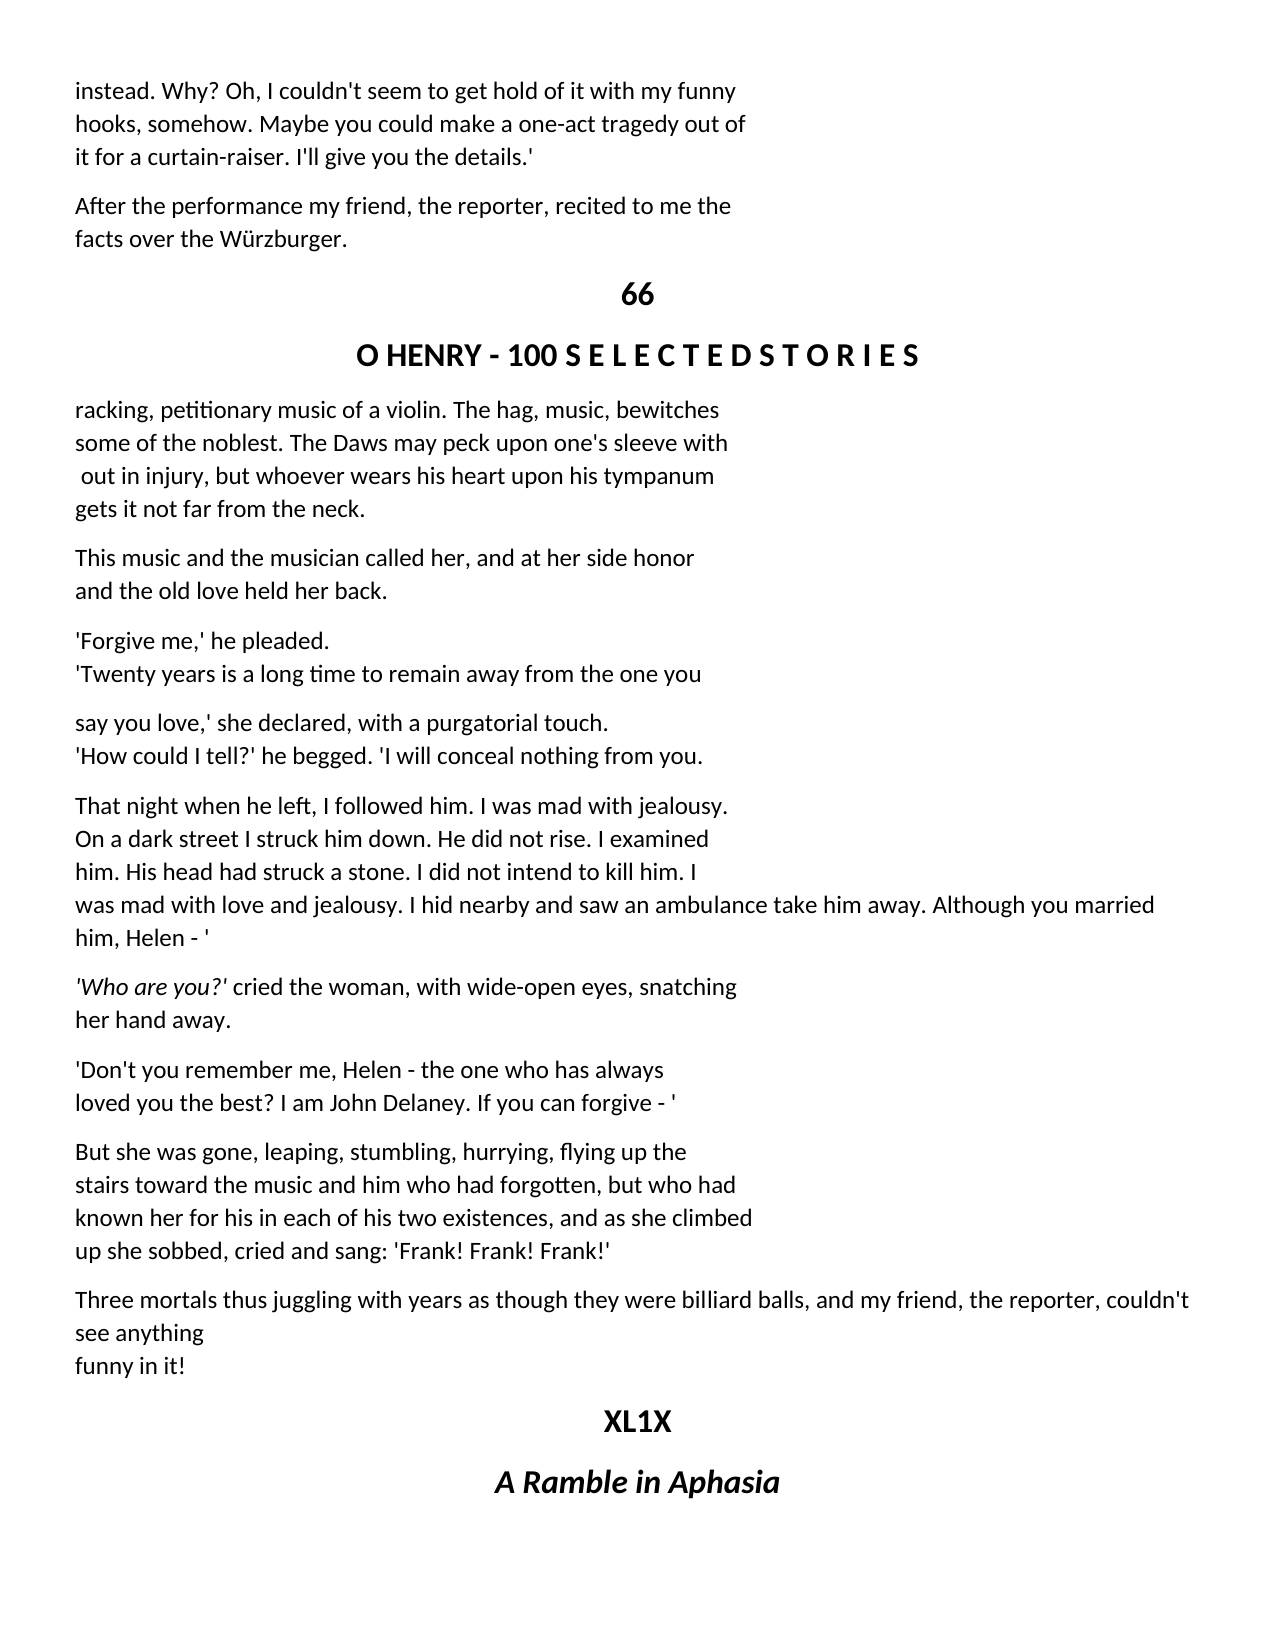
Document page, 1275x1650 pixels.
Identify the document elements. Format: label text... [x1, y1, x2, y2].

text 'Who are you?' cried the woman, with wide-open eyes, snatching her hand away. [75, 971, 1200, 1035]
text 66 [75, 273, 1200, 314]
text Three mortals thus juggling with years as though they were bil­liard balls, and my friend, the reporter, couldn't see anything funny in it! [75, 1284, 1200, 1381]
text 'Forgive me,' he pleaded. 'Twenty years is a long time to remain away from the one you [75, 625, 1200, 688]
text racking, petitionary music of a violin. The hag, music, bewitches some of the noblest. The Daws may peck upon one's sleeve with­ out in injury, but whoever wears his heart upon his tympanum gets it not far from the neck. [75, 394, 1200, 523]
text After the performance my friend, the reporter, recited to me the facts over the Würzburger. [75, 190, 1200, 254]
text say you love,' she declared, with a purgatorial touch. 'How could I tell?' he begged. 'I will conceal nothing from you. [75, 707, 1200, 771]
text A Ramble in Aphasia [75, 1461, 1200, 1501]
text That night when he left, I followed him. I was mad with jealousy. On a dark street I struck him down. He did not rise. I examined him. His head had struck a stone. I did not intend to kill him. I was mad with love and jealousy. I hid nearby and saw an ambu­lance take him away. Although you married him, Helen - ' [75, 790, 1200, 952]
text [75, 75, 1200, 171]
text But she was gone, leaping, stumbling, hurrying, flying up the stairs toward the music and him who had forgotten, but who had known her for his in each of his two existences, and as she climbed up she sobbed, cried and sang: 'Frank! Frank! Frank!' [75, 1136, 1200, 1266]
text This music and the musician called her, and at her side honor and the old love held her back. [75, 542, 1200, 606]
text 'Don't you remember me, Helen - the one who has always loved you the best? I am John Delaney. If you can forgive - ' [75, 1054, 1200, 1117]
text XL1X [75, 1400, 1200, 1441]
text O HENRY - 100 S E L E C T E D S T O R I E S [75, 333, 1200, 374]
